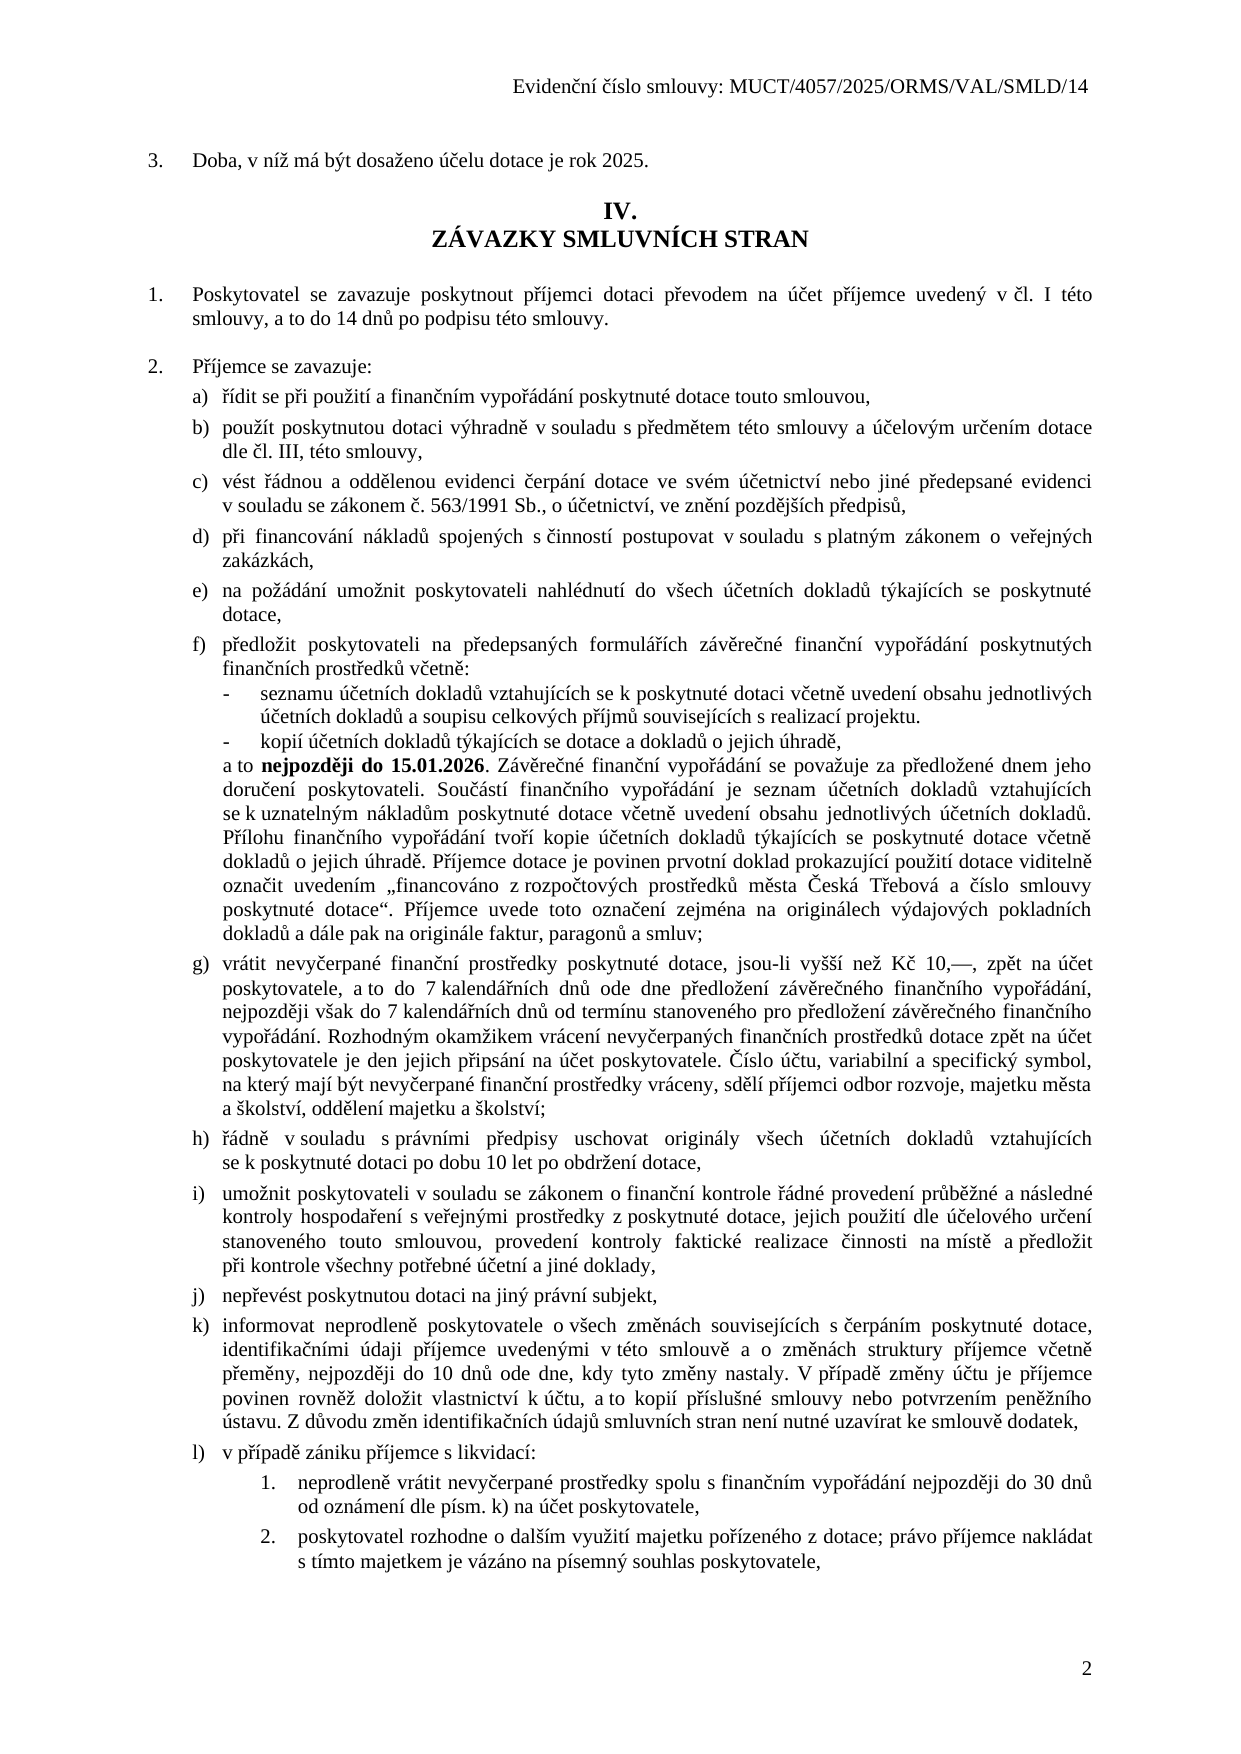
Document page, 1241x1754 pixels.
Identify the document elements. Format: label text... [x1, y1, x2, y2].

list při financování nákladů spojených s činností postupovat v souladu s platným zákonem o veřejných zakázkách, [192, 523, 1093, 572]
list poskytovatel rozhodne o dalším využití majetku pořízeného z dotace; právo příjemce nakládat s tímto majetkem je vázáno na písemný souhlas poskytovatele, [260, 1524, 1093, 1573]
list předložit poskytovateli na předepsaných formulářích závěrečné finanční vypořádání poskytnutých finančních prostředků včetně: [192, 632, 1093, 680]
list v případě zániku příjemce s likvidací: [192, 1440, 1093, 1464]
list Doba, v níž má být dosaženo účelu dotace je rok 2025. [148, 148, 1093, 172]
list umožnit poskytovateli v souladu se zákonem o finanční kontrole řádné provedení průběžné a následné kontroly hospodaření s veřejnými prostředky z poskytnuté dotace, jejich použití dle účelového určení stanoveného touto smlouvou, provedení kontroly faktické realizace činnosti na místě a předložit při kontrole všechny potřebné účetní a jiné doklady, [192, 1180, 1093, 1277]
list nepřevést poskytnutou dotaci na jiný právní subjekt, [192, 1283, 1093, 1307]
text IV. [148, 196, 1093, 224]
list neprodleně vrátit nevyčerpané prostředky spolu s finančním vypořádání nejpozději do 30 dnů od oznámení dle písm. k) na účet poskytovatele, [260, 1470, 1093, 1518]
list Poskytovatel se zavazuje poskytnout příjemci dotaci převodem na účet příjemce uvedený v čl. I této smlouvy, a to do 14 dnů po podpisu této smlouvy. [148, 282, 1093, 330]
list seznamu účetních dokladů vztahujících se k poskytnuté dotaci včetně uvedení obsahu jednotlivých účetních dokladů a soupisu celkových příjmů souvisejících s realizací projektu. [223, 680, 1093, 728]
list vrátit nevyčerpané finanční prostředky poskytnuté dotace, jsou-li vyšší než Kč 10,—, zpět na účet poskytovatele, a to do 7 kalendářních dnů ode dne předložení závěrečného finančního vypořádání, nejpozději však do 7 kalendářních dnů od termínu stanoveného pro předložení závěrečného finančního vypořádání. Rozhodným okamžikem vrácení nevyčerpaných finančních prostředků dotace zpět na účet poskytovatele je den jejich připsání na účet poskytovatele. Číslo účtu, variabilní a specifický symbol, na který mají být nevyčerpané finanční prostředky vráceny, sdělí příjemci odbor rozvoje, majetku města a školství, oddělení majetku a školství; [192, 951, 1093, 1120]
list vést řádnou a oddělenou evidenci čerpání dotace ve svém účetnictví nebo jiné předepsané evidenci v souladu se zákonem č. 563/1991 Sb., o účetnictví, ve znění pozdějších předpisů, [192, 469, 1093, 517]
text a to nejpozději do 15.01.2026. Závěrečné finanční vypořádání se považuje za předložené dnem jeho doručení poskytovateli. Součástí finančního vypořádání je seznam účetních dokladů vztahujících se k uznatelným nákladům poskytnuté dotace včetně uvedení obsahu jednotlivých účetních dokladů. Přílohu finančního vypořádání tvoří kopie účetních dokladů týkajících se poskytnuté dotace včetně dokladů o jejich úhradě. Příjemce dotace je povinen prvotní doklad prokazující použití dotace viditelně označit uvedením „financováno z rozpočtových prostředků města Česká Třebová a číslo smlouvy poskytnuté dotace“. Příjemce uvede toto označení zejména na originálech výdajových pokladních dokladů a dále pak na originále faktur, paragonů a smluv; [223, 753, 1093, 945]
list informovat neprodleně poskytovatele o všech změnách souvisejících s čerpáním poskytnuté dotace, identifikačními údaji příjemce uvedenými v této smlouvě a o změnách struktury příjemce včetně přeměny, nejpozději do 10 dnů ode dne, kdy tyto změny nastaly. V případě změny účtu je příjemce povinen rovněž doložit vlastnictví k účtu, a to kopií příslušné smlouvy nebo potvrzením peněžního ústavu. Z důvodu změn identifikačních údajů smluvních stran není nutné uzavírat ke smlouvě dodatek, [192, 1313, 1093, 1433]
list kopií účetních dokladů týkajících se dotace a dokladů o jejich úhradě, [223, 728, 1093, 753]
list řídit se při použití a finančním vypořádání poskytnuté dotace touto smlouvou, [192, 384, 1093, 408]
list použít poskytnutou dotaci výhradně v souladu s předmětem této smlouvy a účelovým určením dotace dle čl. III, této smlouvy, [192, 415, 1093, 463]
list řádně v souladu s právními předpisy uschovat originály všech účetních dokladů vztahujících se k poskytnuté dotaci po dobu 10 let po obdržení dotace, [192, 1126, 1093, 1174]
text ZÁVAZKY SMLUVNÍCH STRAN [148, 224, 1093, 253]
list Příjemce se zavazuje: [148, 354, 1093, 378]
list na požádání umožnit poskytovateli nahlédnutí do všech účetních dokladů týkajících se poskytnuté dotace, [192, 578, 1093, 626]
